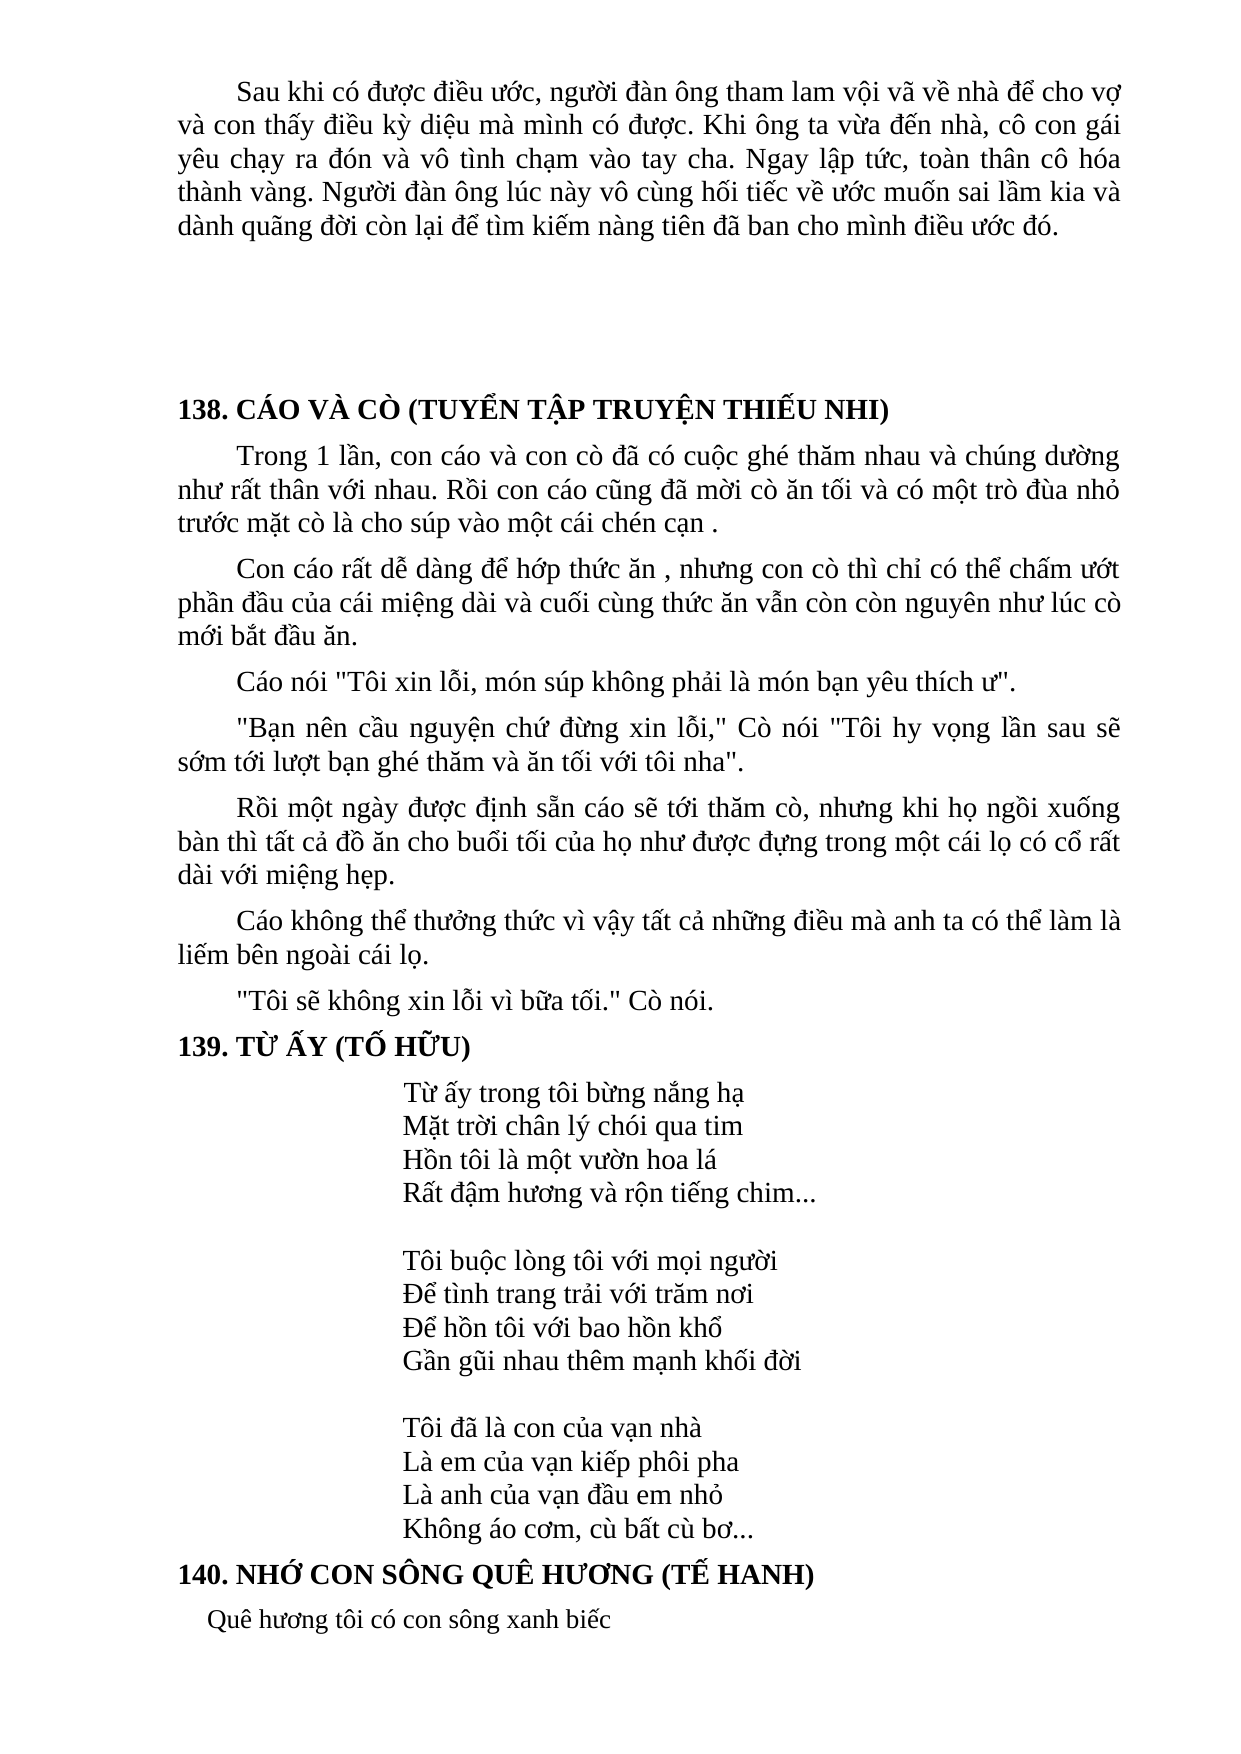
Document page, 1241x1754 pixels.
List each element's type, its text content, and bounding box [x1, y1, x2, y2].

text Rồi một ngày được định sẵn cáo sẽ tới thăm cò, nhưng khi họ ngồi xuống bàn thì tất cả đồ ăn cho buổi tối của họ như được đựng trong một cái lọ có cổ rất dài với miệng hẹp. [177, 790, 1122, 891]
text Sau khi có được điều ước, người đàn ông tham lam vội vã về nhà để cho vợ và con thấy điều kỳ diệu mà mình có được. Khi ông ta vừa đến nhà, cô con gái yêu chạy ra đón và vô tình chạm vào tay cha. Ngay lập tức, toàn thân cô hóa thành vàng. Người đàn ông lúc này vô cùng hối tiếc về ước muốn sai lầm kia và dành quãng đời còn lại để tìm kiếm nàng tiên đã ban cho mình điều ước đó. [177, 74, 1122, 242]
text Cáo nói "Tôi xin lỗi, món súp không phải là món bạn yêu thích ư". [177, 664, 1122, 698]
text "Bạn nên cầu nguyện chứ đừng xin lỗi," Cò nói "Tôi hy vọng lần sau sẽ sớm tới lượt bạn ghé thăm và ăn tối với tôi nha". [177, 711, 1122, 778]
text 140. NHỚ CON SÔNG QUÊ HƯƠNG (TẾ HANH) [177, 1557, 1122, 1591]
text 138. CÁO VÀ CÒ (TUYỂN TẬP TRUYỆN THIẾU NHI) [177, 392, 1122, 426]
text Con cáo rất dễ dàng để hớp thức ăn , nhưng con cò thì chỉ có thể chấm ướt phần đầu của cái miệng dài và cuối cùng thức ăn vẫn còn còn nguyên như lúc cò mới bắt đầu ăn. [177, 551, 1122, 652]
text 139. TỪ ẤY (TỐ HỮU) [177, 1029, 1122, 1062]
text "Tôi sẽ không xin lỗi vì bữa tối." Cò nói. [177, 983, 1122, 1016]
text Từ ấy trong tôi bừng nắng hạ Mặt trời chân lý chói qua tim Hồn tôi là một vườn hoa lá Rất đậm hương và rộn tiếng chim... Tôi buộc lòng tôi với mọi người Để tình trang trải với trăm nơi Để hồn tôi với bao hồn khổ Gần gũi nhau thêm mạnh khối đời Tôi đã là con của vạn nhà Là em của vạn kiếp phôi pha Là anh của vạn đầu em nhỏ Không áo cơm, cù bất cù bơ... [177, 1075, 1122, 1544]
text Quê hương tôi có con sông xanh biếc [207, 1603, 635, 1634]
text Cáo không thể thưởng thức vì vậy tất cả những điều mà anh ta có thể làm là liếm bên ngoài cái lọ. [177, 903, 1122, 970]
text Trong 1 lần, con cáo và con cò đã có cuộc ghé thăm nhau và chúng dường như rất thân với nhau. Rồi con cáo cũng đã mời cò ăn tối và có một trò đùa nhỏ trước mặt cò là cho súp vào một cái chén cạn . [177, 438, 1122, 539]
